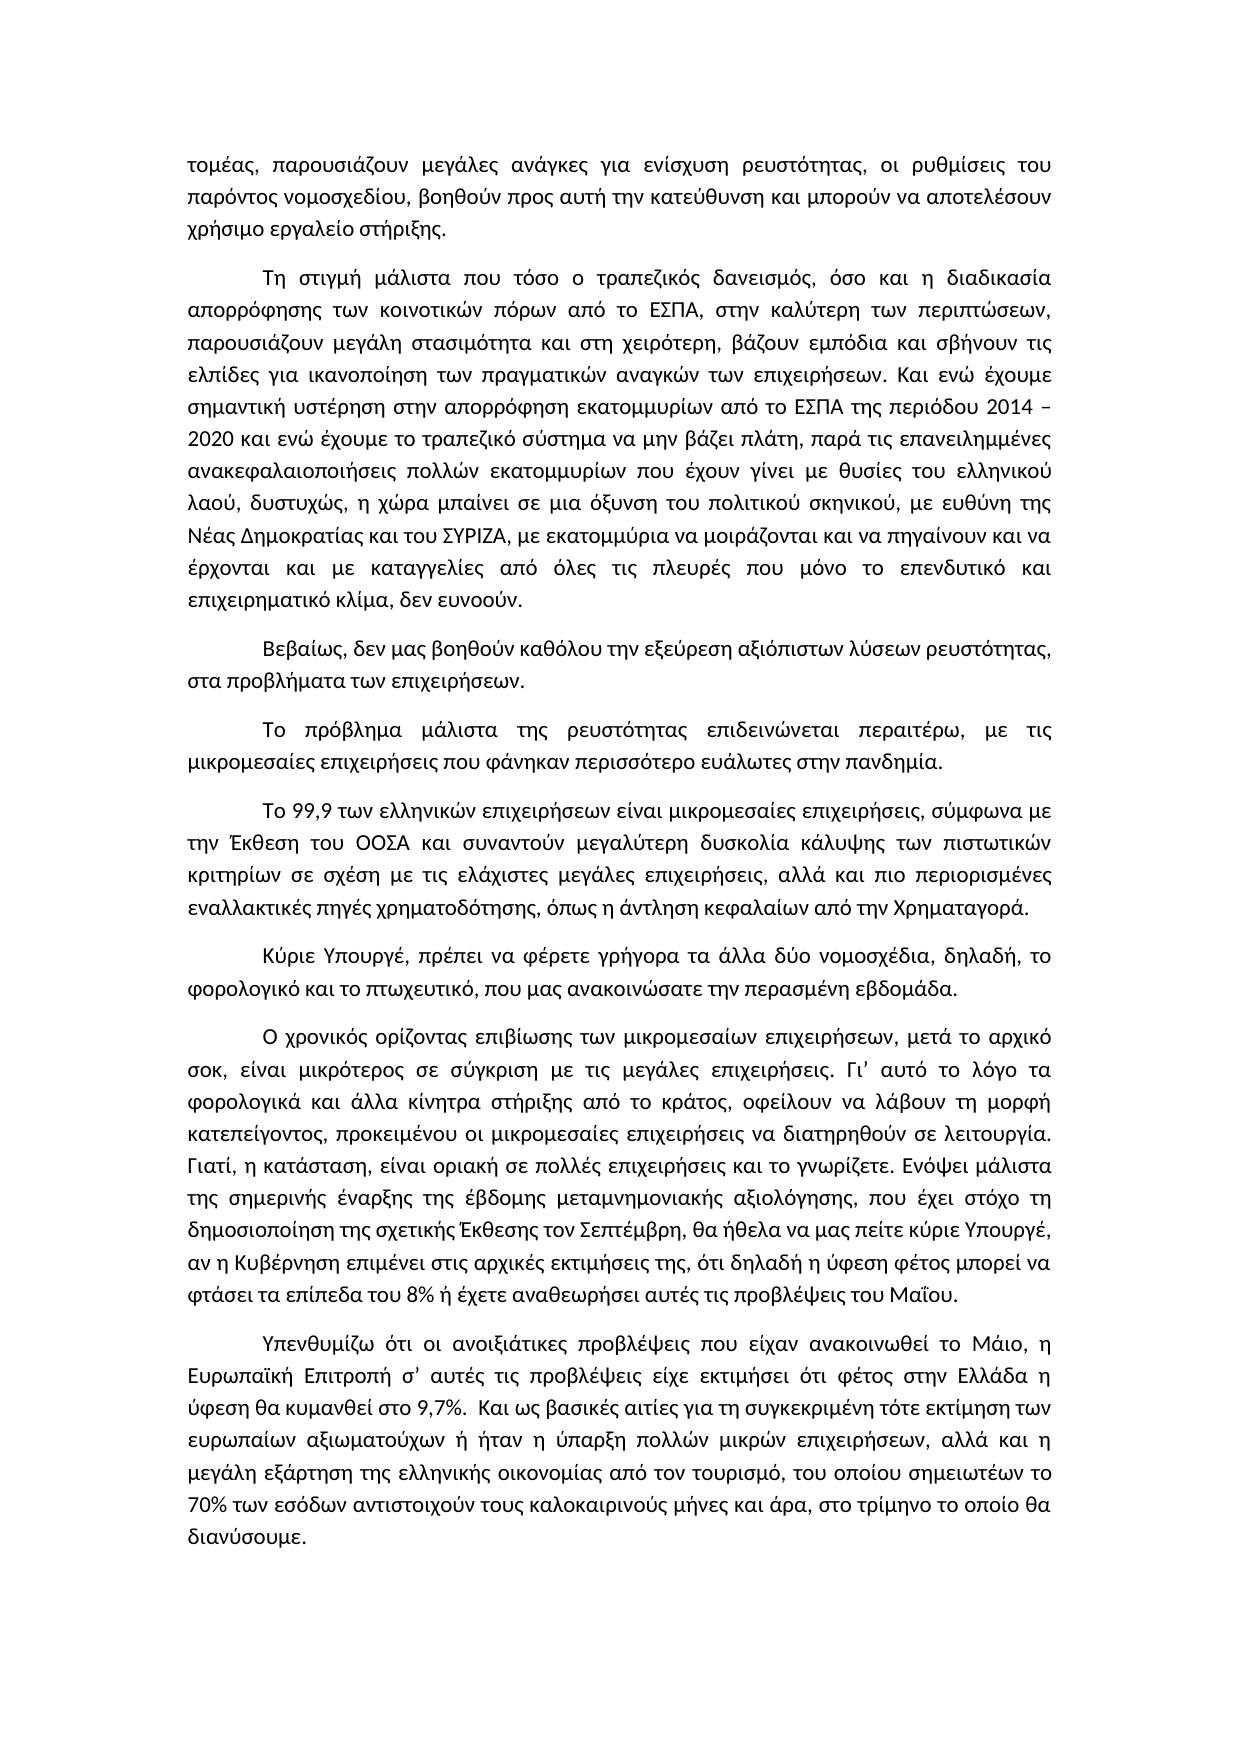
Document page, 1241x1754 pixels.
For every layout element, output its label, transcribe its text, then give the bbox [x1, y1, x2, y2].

text Τη στιγμή μάλιστα που τόσο ο τραπεζικός δανεισμός, όσο και η διαδικασία απορρόφησης των κοινοτικών πόρων από το ΕΣΠΑ, στην καλύτερη των περιπτώσεων, παρουσιάζουν μεγάλη στασιμότητα και στη χειρότερη, βάζουν εμπόδια και σβήνουν τις ελπίδες για ικανοποίηση των πραγματικών αναγκών των επιχειρήσεων. Και ενώ έχουμε σημαντική υστέρηση στην απορρόφηση εκατομμυρίων από το ΕΣΠΑ της περιόδου 2014 – 2020 και ενώ έχουμε το τραπεζικό σύστημα να μην βάζει πλάτη, παρά τις επανειλημμένες ανακεφαλαιοποιήσεις πολλών εκατομμυρίων που έχουν γίνει με θυσίες του ελληνικού λαού, δυστυχώς, η χώρα μπαίνει σε μια όξυνση του πολιτικού σκηνικού, με ευθύνη της Νέας Δημοκρατίας και του ΣΥΡΙΖΑ, με εκατομμύρια να μοιράζονται και να πηγαίνουν και να έρχονται και με καταγγελίες από όλες τις πλευρές που μόνο το επενδυτικό και επιχειρηματικό κλίμα, δεν ευνοούν. [187, 263, 1053, 613]
text Βεβαίως, δεν μας βοηθούν καθόλου την εξεύρεση αξιόπιστων λύσεων ρευστότητας, στα προβλήματα των επιχειρήσεων. [187, 634, 1053, 694]
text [187, 150, 1053, 242]
text Κύριε Υπουργέ, πρέπει να φέρετε γρήγορα τα άλλα δύο νομοσχέδια, δηλαδή, το φορολογικό και το πτωχευτικό, που μας ανακοινώσατε την περασμένη εβδομάδα. [187, 941, 1053, 1002]
text Το πρόβλημα μάλιστα της ρευστότητας επιδεινώνεται περαιτέρω, με τις μικρομεσαίες επιχειρήσεις που φάνηκαν περισσότερο ευάλωτες στην πανδημία. [187, 715, 1053, 775]
text Το 99,9 των ελληνικών επιχειρήσεων είναι μικρομεσαίες επιχειρήσεις, σύμφωνα με την Έκθεση του ΟΟΣΑ και συναντούν μεγαλύτερη δυσκολία κάλυψης των πιστωτικών κριτηρίων σε σχέση με τις ελάχιστες μεγάλες επιχειρήσεις, αλλά και πιο περιορισμένες εναλλακτικές πηγές χρηματοδότησης, όπως η άντληση κεφαλαίων από την Χρηματαγορά. [187, 796, 1053, 921]
text Υπενθυμίζω ότι οι ανοιξιάτικες προβλέψεις που είχαν ανακοινωθεί το Μάιο, η Ευρωπαϊκή Επιτροπή σ’ αυτές τις προβλέψεις είχε εκτιμήσει ότι φέτος στην Ελλάδα η ύφεση θα κυμανθεί στο 9,7%. Και ως βασικές αιτίες για τη συγκεκριμένη τότε εκτίμηση των ευρωπαίων αξιωματούχων ή ήταν η ύπαρξη πολλών μικρών επιχειρήσεων, αλλά και η μεγάλη εξάρτηση της ελληνικής οικονομίας από τον τουρισμό, του οποίου σημειωτέων το 70% των εσόδων αντιστοιχούν τους καλοκαιρινούς μήνες και άρα, στο τρίμηνο το οποίο θα διανύσουμε. [187, 1329, 1053, 1550]
text Ο χρονικός ορίζοντας επιβίωσης των μικρομεσαίων επιχειρήσεων, μετά το αρχικό σοκ, είναι μικρότερος σε σύγκριση με τις μεγάλες επιχειρήσεις. Γι’ αυτό το λόγο τα φορολογικά και άλλα κίνητρα στήριξης από το κράτος, οφείλουν να λάβουν τη μορφή κατεπείγοντος, προκειμένου οι μικρομεσαίες επιχειρήσεις να διατηρηθούν σε λειτουργία. Γιατί, η κατάσταση, είναι οριακή σε πολλές επιχειρήσεις και το γνωρίζετε. Ενόψει μάλιστα της σημερινής έναρξης της έβδομης μεταμνημονιακής αξιολόγησης, που έχει στόχο τη δημοσιοποίηση της σχετικής Έκθεσης τον Σεπτέμβρη, θα ήθελα να μας πείτε κύριε Υπουργέ, αν η Κυβέρνηση επιμένει στις αρχικές εκτιμήσεις της, ότι δηλαδή η ύφεση φέτος μπορεί να φτάσει τα επίπεδα του 8% ή έχετε αναθεωρήσει αυτές τις προβλέψεις του Μαΐου. [187, 1022, 1053, 1308]
